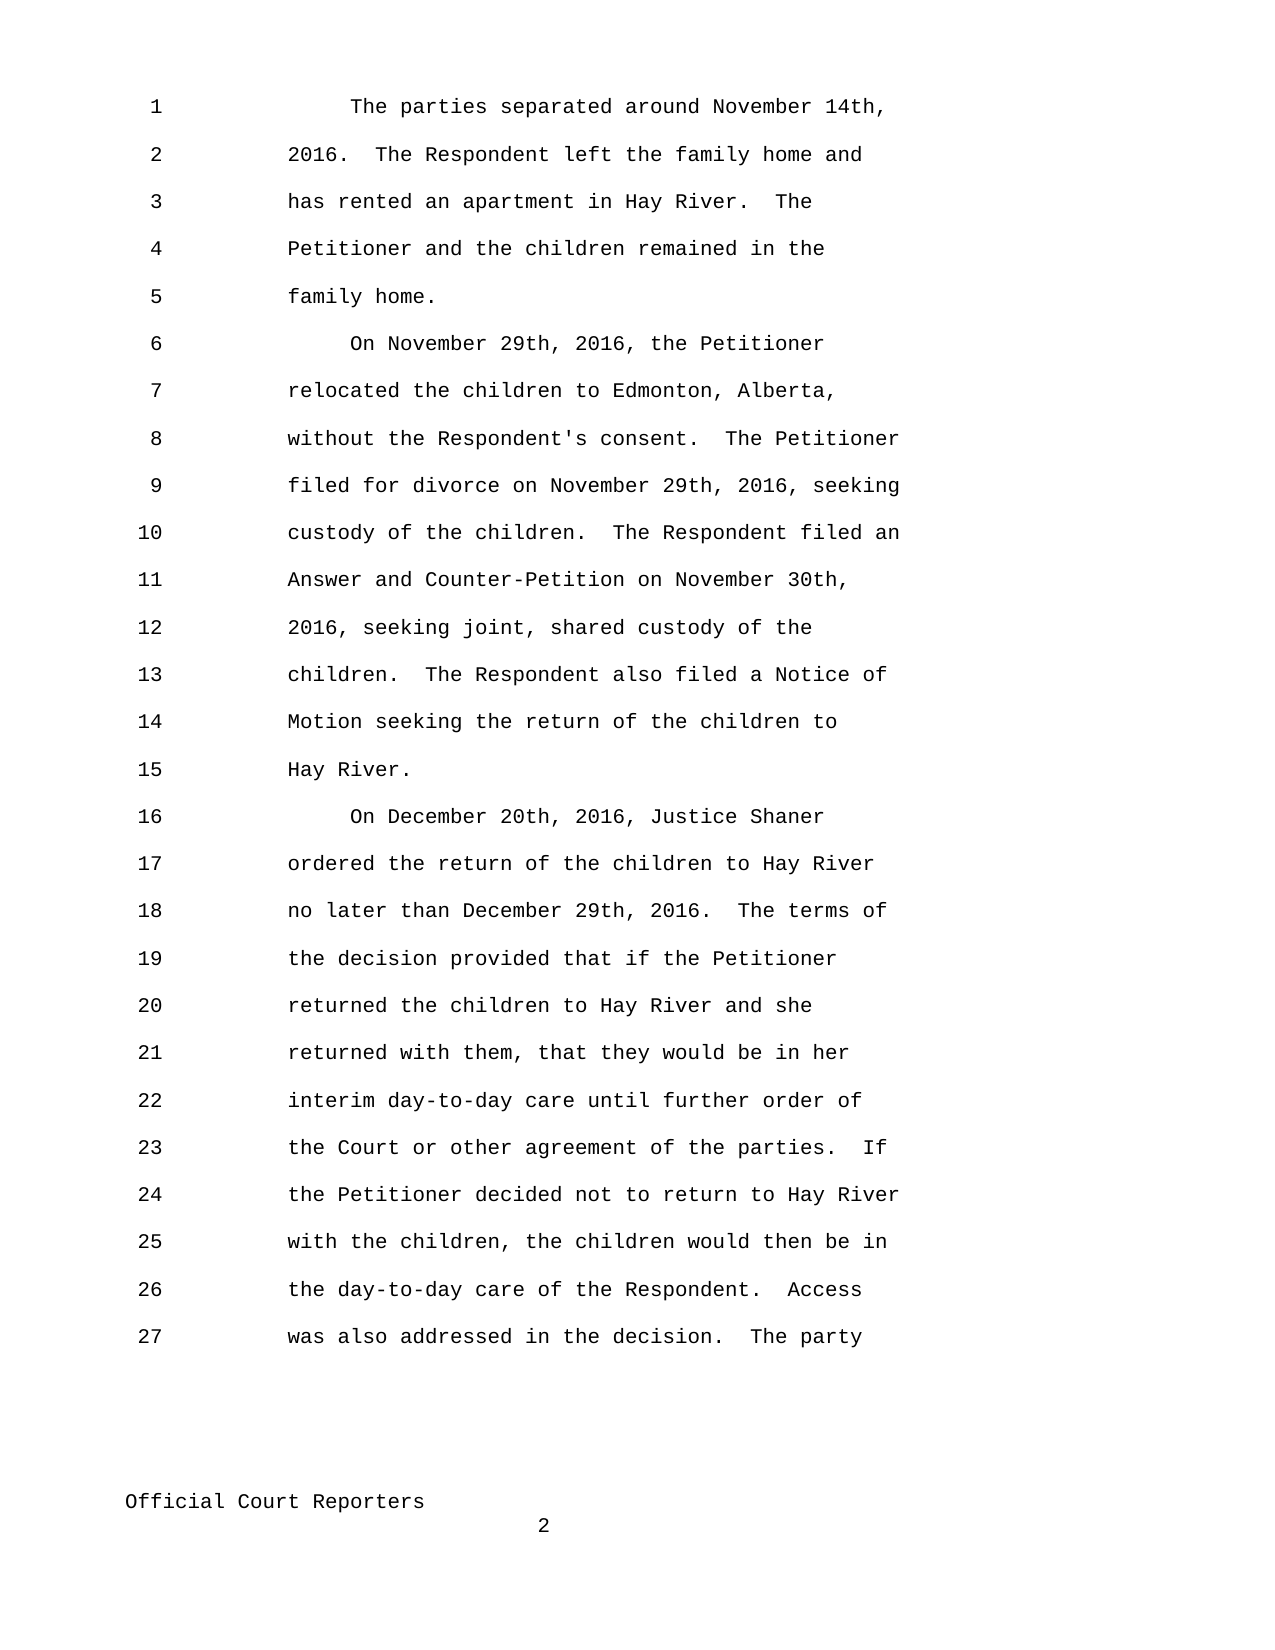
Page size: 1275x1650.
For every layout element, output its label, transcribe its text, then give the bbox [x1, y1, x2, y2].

text 7 relocated the children to Edmonton, Alberta, [37, 380, 1237, 404]
text 6 On November 29th, 2016, the Petitioner [37, 333, 1237, 357]
text 25 with the children, the children would then be in [37, 1231, 1237, 1255]
text 23 the Court or other agreement of the parties. If [37, 1137, 1237, 1161]
text 22 interim day-to-day care until further order of [37, 1089, 1237, 1113]
text Official Court Reporters [37, 1492, 1237, 1515]
text 19 the decision provided that if the Petitioner [37, 948, 1237, 971]
text 5 family home. [37, 286, 1237, 309]
text 17 ordered the return of the children to Hay River [37, 853, 1237, 877]
text 3 has rented an apartment in Hay River. The [37, 191, 1237, 215]
text 1 The parties separated around November 14th, [37, 96, 1237, 120]
text 12 2016, seeking joint, shared custody of the [37, 617, 1237, 640]
text 18 no later than December 29th, 2016. The terms of [37, 900, 1237, 924]
text 2 2016. The Respondent left the family home and [37, 144, 1237, 167]
text 14 Motion seeking the return of the children to [37, 711, 1237, 735]
text 24 the Petitioner decided not to return to Hay River [37, 1184, 1237, 1208]
text 4 Petitioner and the children remained in the [37, 238, 1237, 262]
text 27 was also addressed in the decision. The party [37, 1326, 1237, 1350]
text 10 custody of the children. The Respondent filed an [37, 522, 1237, 546]
text 2 [37, 1515, 1237, 1539]
text 16 On December 20th, 2016, Justice Shaner [37, 806, 1237, 829]
text 15 Hay River. [37, 758, 1237, 782]
text 13 children. The Respondent also filed a Notice of [37, 664, 1237, 688]
text 11 Answer and Counter-Petition on November 30th, [37, 569, 1237, 593]
text 26 the day-to-day care of the Respondent. Access [37, 1279, 1237, 1302]
text 9 filed for divorce on November 29th, 2016, seeking [37, 475, 1237, 498]
text 21 returned with them, that they would be in her [37, 1042, 1237, 1066]
text 20 returned the children to Hay River and she [37, 995, 1237, 1019]
text 8 without the Respondent's consent. The Petitioner [37, 427, 1237, 451]
